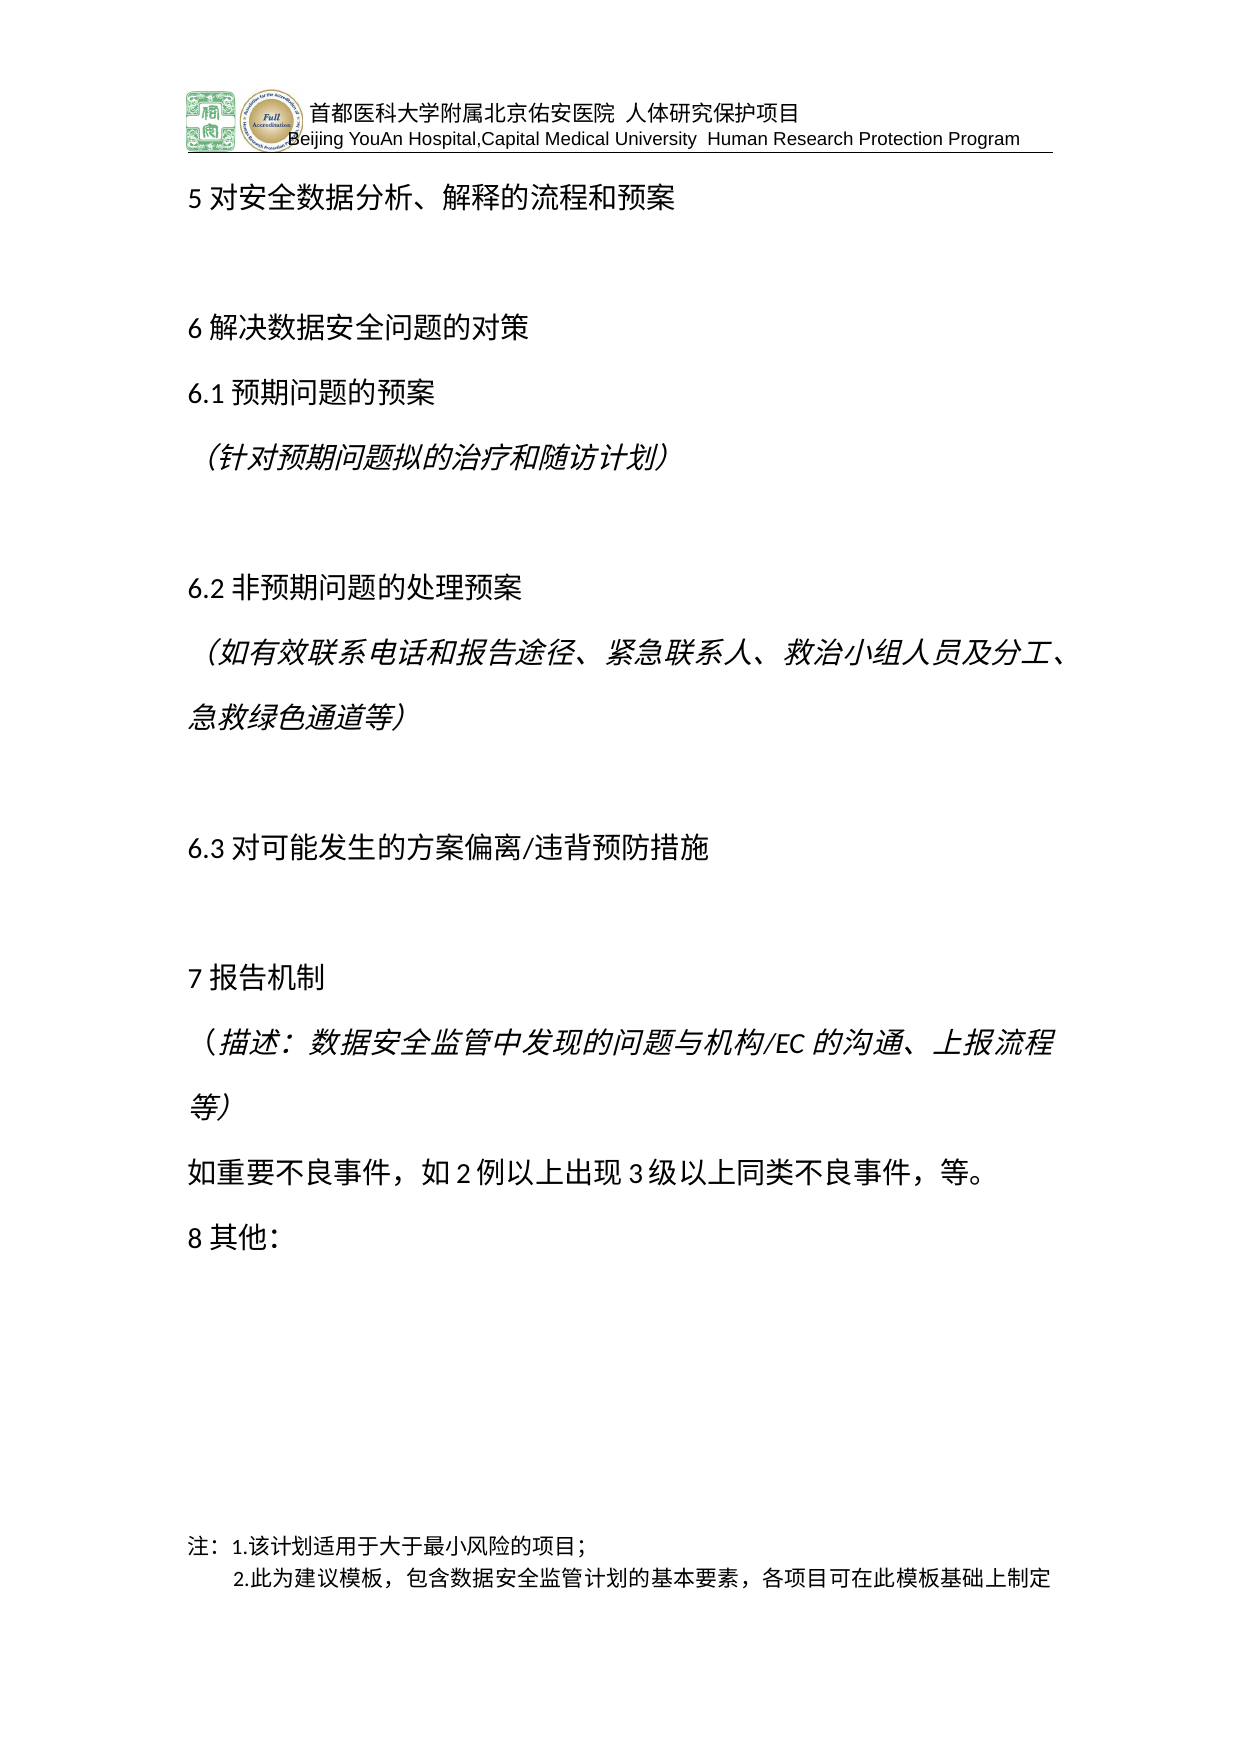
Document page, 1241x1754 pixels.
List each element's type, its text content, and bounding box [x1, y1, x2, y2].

text 6.3 对可能发生的方案偏离/违背预防措施 [187, 813, 1053, 878]
text 7 报告机制 [187, 943, 1053, 1008]
text （如有效联系电话和报告途径、紧急联系人、救治小组人员及分工、急救绿色通道等） [187, 618, 1053, 748]
text 如重要不良事件，如2例以上出现3级以上同类不良事件，等。 [187, 1138, 1053, 1203]
picture [186, 91, 236, 152]
text 2.此为建议模板，包含数据安全监管计划的基本要素，各项目可在此模板基础上制定监察计划。“四”和“五”可以分开或合并描述。 [187, 1561, 1053, 1593]
picture [239, 89, 304, 152]
text 注：1.该计划适用于大于最小风险的项目； [187, 1528, 1053, 1561]
text 8 其他： [187, 1203, 1053, 1268]
text 6.1 预期问题的预案 [187, 358, 1053, 423]
text （针对预期问题拟的治疗和随访计划） [187, 423, 1053, 488]
text 6 解决数据安全问题的对策 [187, 293, 1053, 358]
text 5 对安全数据分析、解释的流程和预案 [187, 163, 1053, 228]
text （描述：数据安全监管中发现的问题与机构/EC的沟通、上报流程等） [187, 1008, 1053, 1138]
text 6.2 非预期问题的处理预案 [187, 553, 1053, 618]
